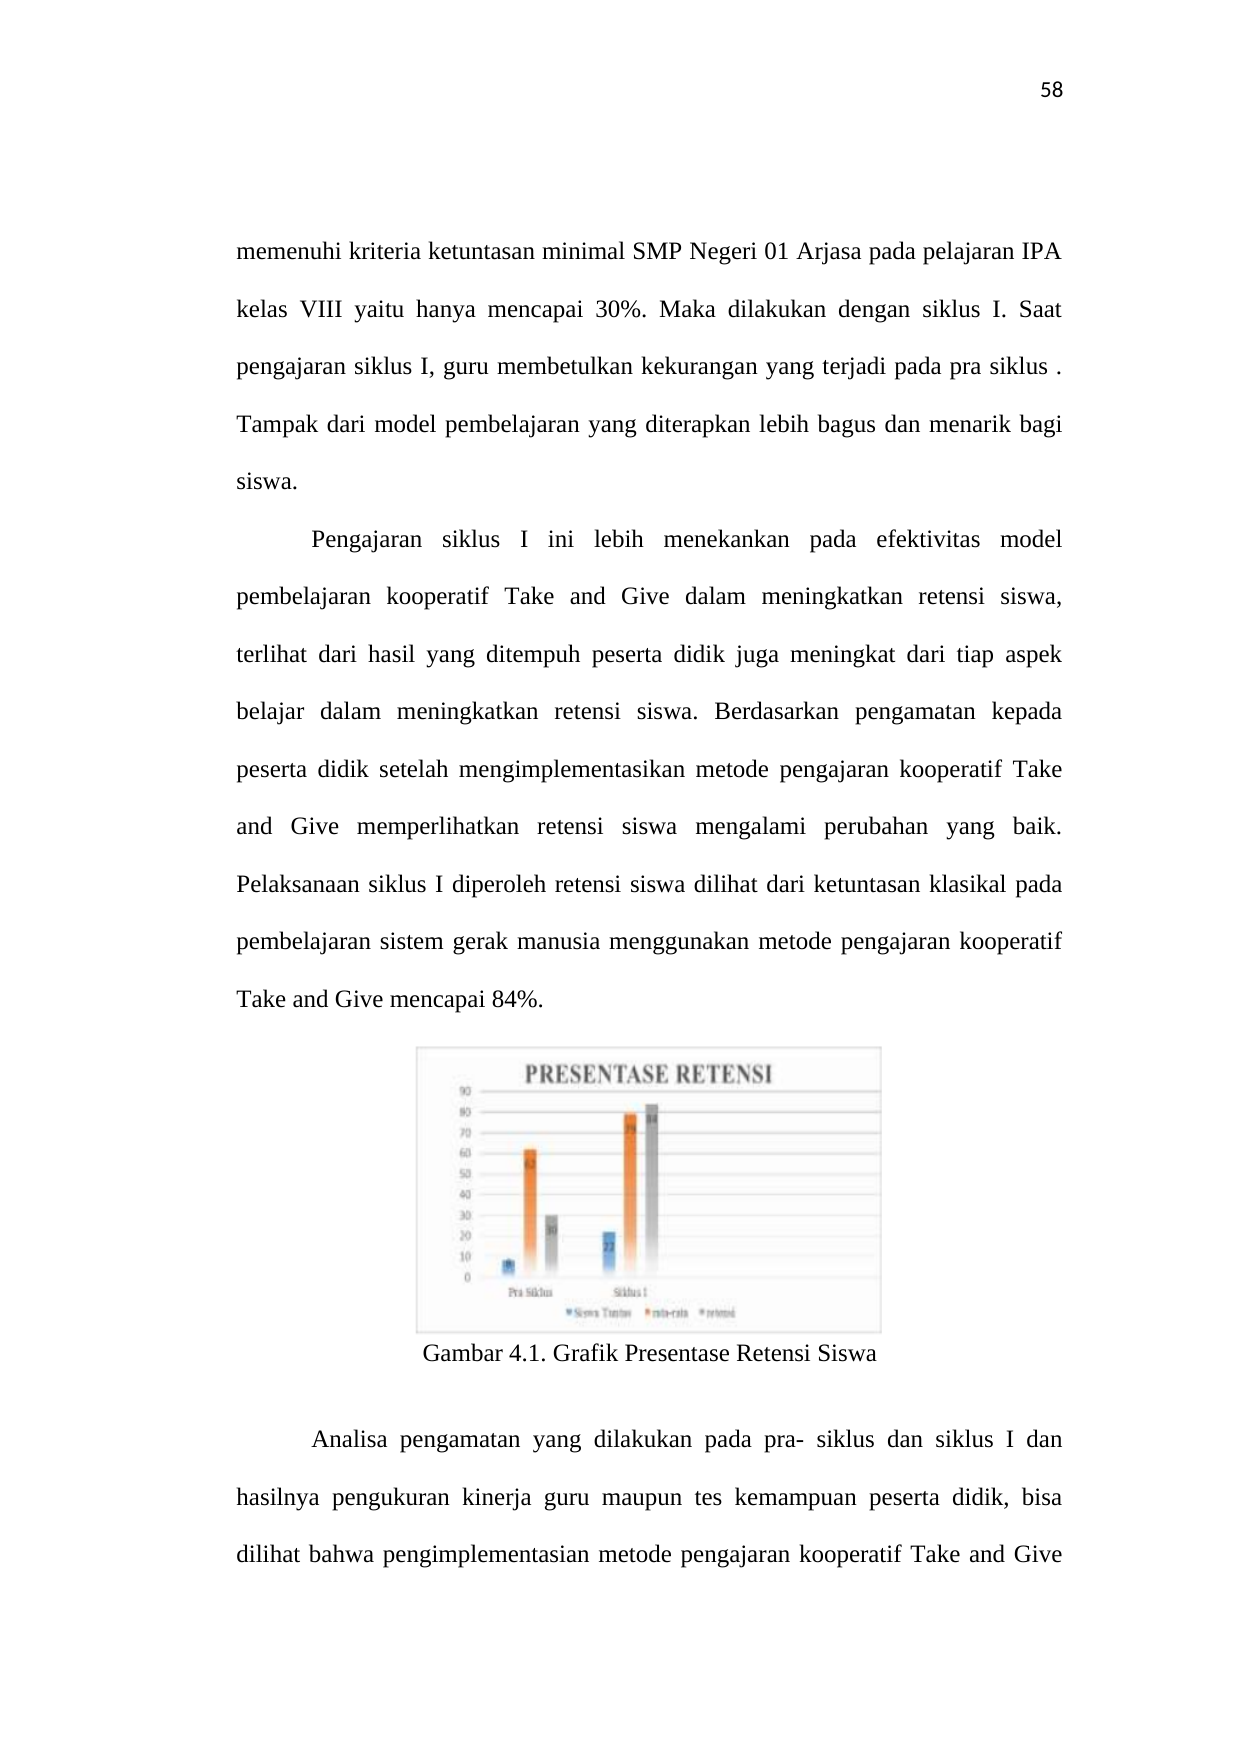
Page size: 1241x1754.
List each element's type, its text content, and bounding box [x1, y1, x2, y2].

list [236, 1424, 1063, 1568]
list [236, 236, 1063, 495]
list Gambar 4.1. Grafik Presentase Retensi Siswa [236, 1338, 1063, 1367]
list Pengajaran siklus I ini lebih menekankan pada efektivitas model pembelajaran kooperatif Take and Give dalam meningkatkan retensi siswa, terlihat dari hasil yang ditempuh peserta didik juga meningkat dari tiap aspek belajar dalam meningkatkan retensi siswa. Berdasarkan pengamatan kepada peserta didik setelah mengimplementasikan metode pengajaran kooperatif Take and Give memperlihatkan retensi siswa mengalami perubahan yang baik. Pelaksanaan siklus I diperoleh retensi siswa dilihat dari ketuntasan klasikal pada pembelajaran sistem gerak manusia menggunakan metode pengajaran kooperatif Take and Give mencapai 84%. [236, 524, 1063, 1012]
